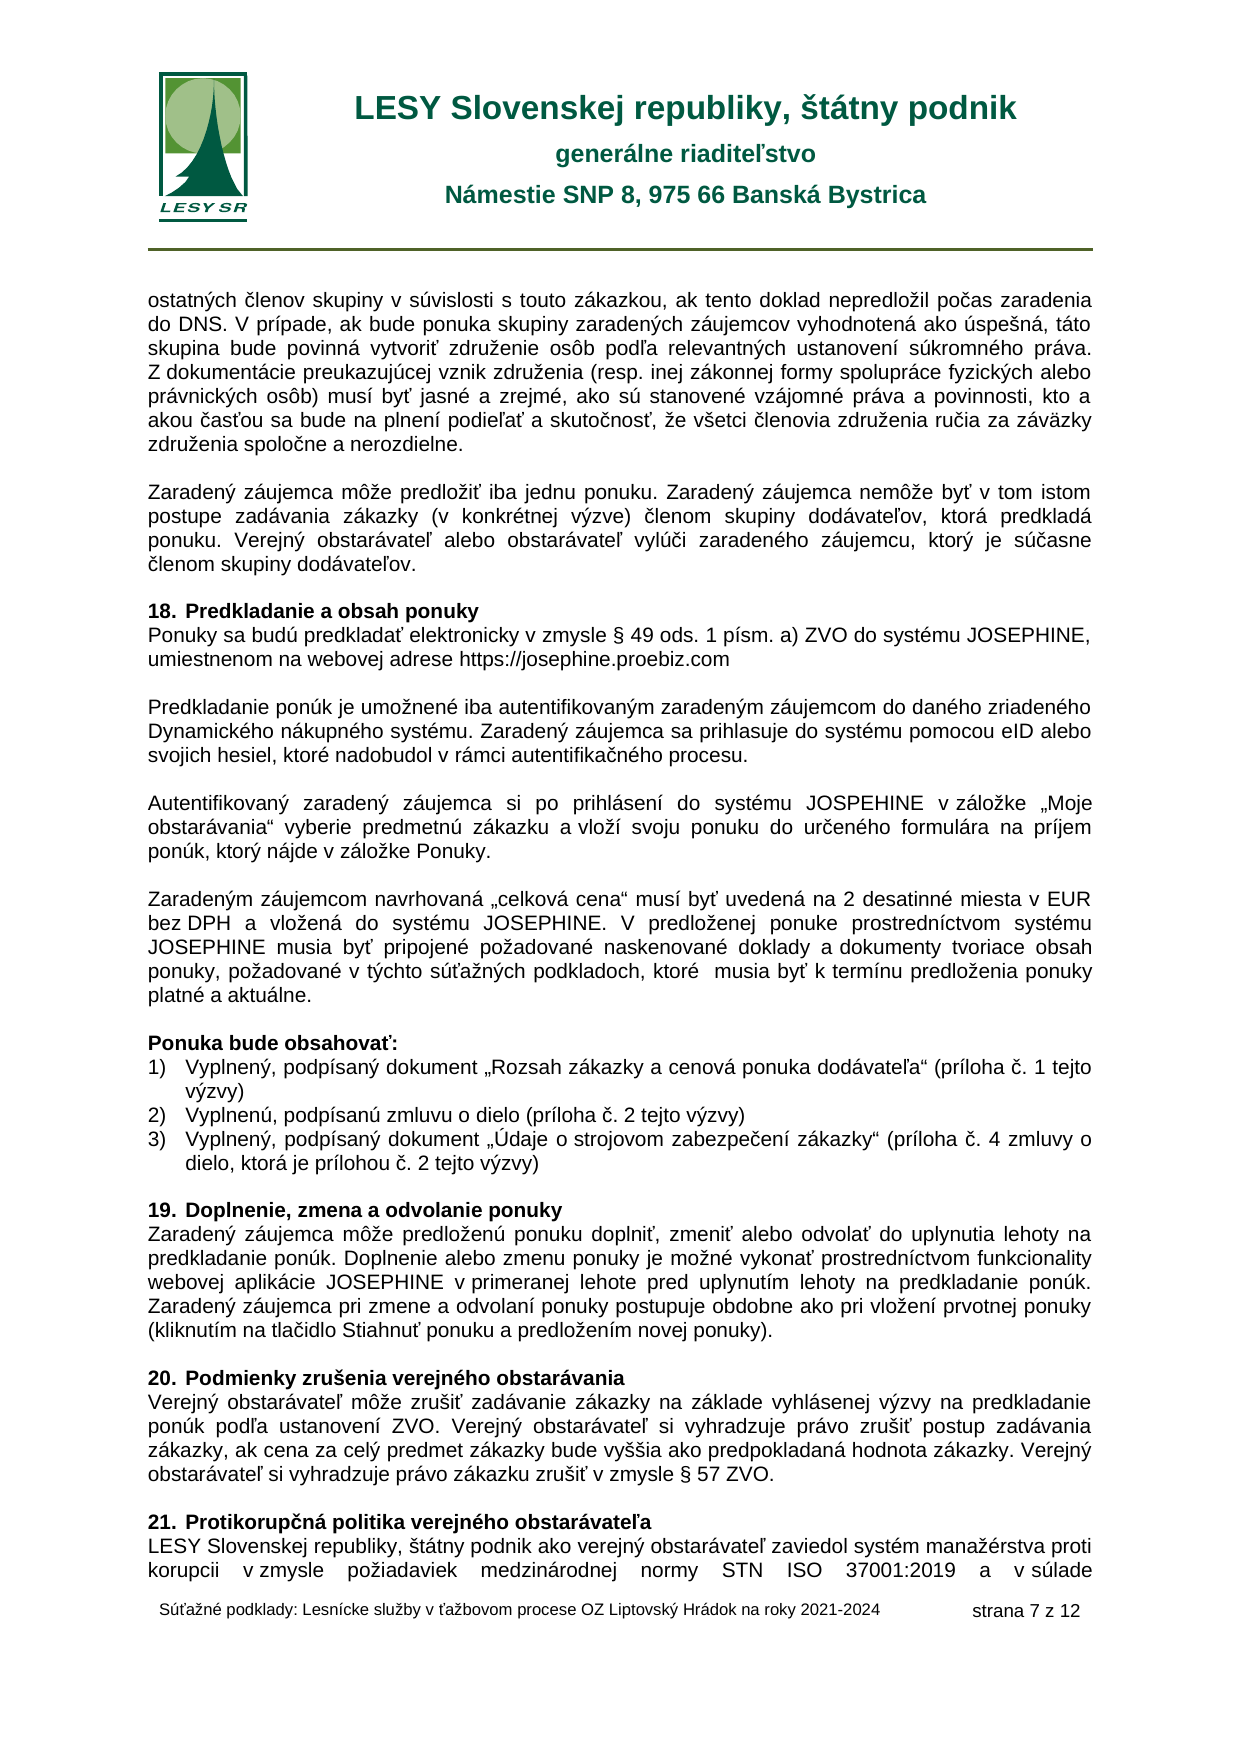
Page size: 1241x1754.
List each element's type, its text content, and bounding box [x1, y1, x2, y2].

text Autentifikovaný zaradený záujemca si po prihlásení do systému JOSPEHINE v záložke „Moje obstarávania“ vyberie predmetnú zákazku a vloží svoju ponuku do určeného formulára na príjem ponúk, ktorý nájde v záložke Ponuky. [148, 791, 1093, 863]
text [148, 1534, 1093, 1582]
list Doplnenie, zmena a odvolanie ponuky [148, 1198, 1093, 1222]
text Predkladanie ponúk je umožnené iba autentifikovaným zaradeným záujemcom do daného zriadeného Dynamického nákupného systému. Zaradený záujemca sa prihlasuje do systému pomocou eID alebo svojich hesiel, ktoré nadobudol v rámci autentifikačného procesu. [148, 695, 1093, 767]
list Vyplnenú, podpísanú zmluvu o dielo (príloha č. 2 tejto výzvy) [148, 1102, 1093, 1126]
list Protikorupčná politika verejného obstarávateľa [148, 1510, 1093, 1534]
list Vyplnený, podpísaný dokument „Údaje o strojovom zabezpečení zákazky“ (príloha č. 4 zmluvy o dielo, ktorá je prílohou č. 2 tejto výzvy) [148, 1126, 1093, 1174]
text Verejný obstarávateľ môže zrušiť zadávanie zákazky na základe vyhlásenej výzvy na predkladanie ponúk podľa ustanovení ZVO. Verejný obstarávateľ si vyhradzuje právo zrušiť postup zadávania zákazky, ak cena za celý predmet zákazky bude vyššia ako predpokladaná hodnota zákazky. Verejný obstarávateľ si vyhradzuje právo zákazku zrušiť v zmysle § 57 ZVO. [148, 1390, 1093, 1486]
list Podmienky zrušenia verejného obstarávania [148, 1366, 1093, 1390]
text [148, 288, 1093, 456]
text Ponuky sa budú predkladať elektronicky v zmysle § 49 ods. 1 písm. a) ZVO do systému JOSEPHINE, umiestnenom na webovej adrese https://josephine.proebiz.com [148, 623, 1093, 671]
text Zaradený záujemca môže predložiť iba jednu ponuku. Zaradený záujemca nemôže byť v tom istom postupe zadávania zákazky (v konkrétnej výzve) členom skupiny dodávateľov, ktorá predkladá ponuku. Verejný obstarávateľ alebo obstarávateľ vylúči zaradeného záujemcu, ktorý je súčasne členom skupiny dodávateľov. [148, 479, 1093, 575]
list Predkladanie a obsah ponuky [148, 599, 1093, 623]
text Zaradeným záujemcom navrhovaná „celková cena“ musí byť uvedená na 2 desatinné miesta v EUR bez DPH a vložená do systému JOSEPHINE. V predloženej ponuke prostredníctvom systému JOSEPHINE musia byť pripojené požadované naskenované doklady a dokumenty tvoriace obsah ponuky, požadované v týchto súťažných podkladoch, ktoré musia byť k termínu predloženia ponuky platné a aktuálne. [148, 887, 1093, 1007]
list Vyplnený, podpísaný dokument „Rozsah zákazky a cenová ponuka dodávateľa“ (príloha č. 1 tejto výzvy) [148, 1054, 1093, 1102]
text Zaradený záujemca môže predloženú ponuku doplniť, zmeniť alebo odvolať do uplynutia lehoty na predkladanie ponúk. Doplnenie alebo zmenu ponuky je možné vykonať prostredníctvom funkcionality webovej aplikácie JOSEPHINE v primeranej lehote pred uplynutím lehoty na predkladanie ponúk. Zaradený záujemca pri zmene a odvolaní ponuky postupuje obdobne ako pri vložení prvotnej ponuky (kliknutím na tlačidlo Stiahnuť ponuku a predložením novej ponuky). [148, 1222, 1093, 1342]
text Ponuka bude obsahovať: [148, 1031, 1093, 1054]
